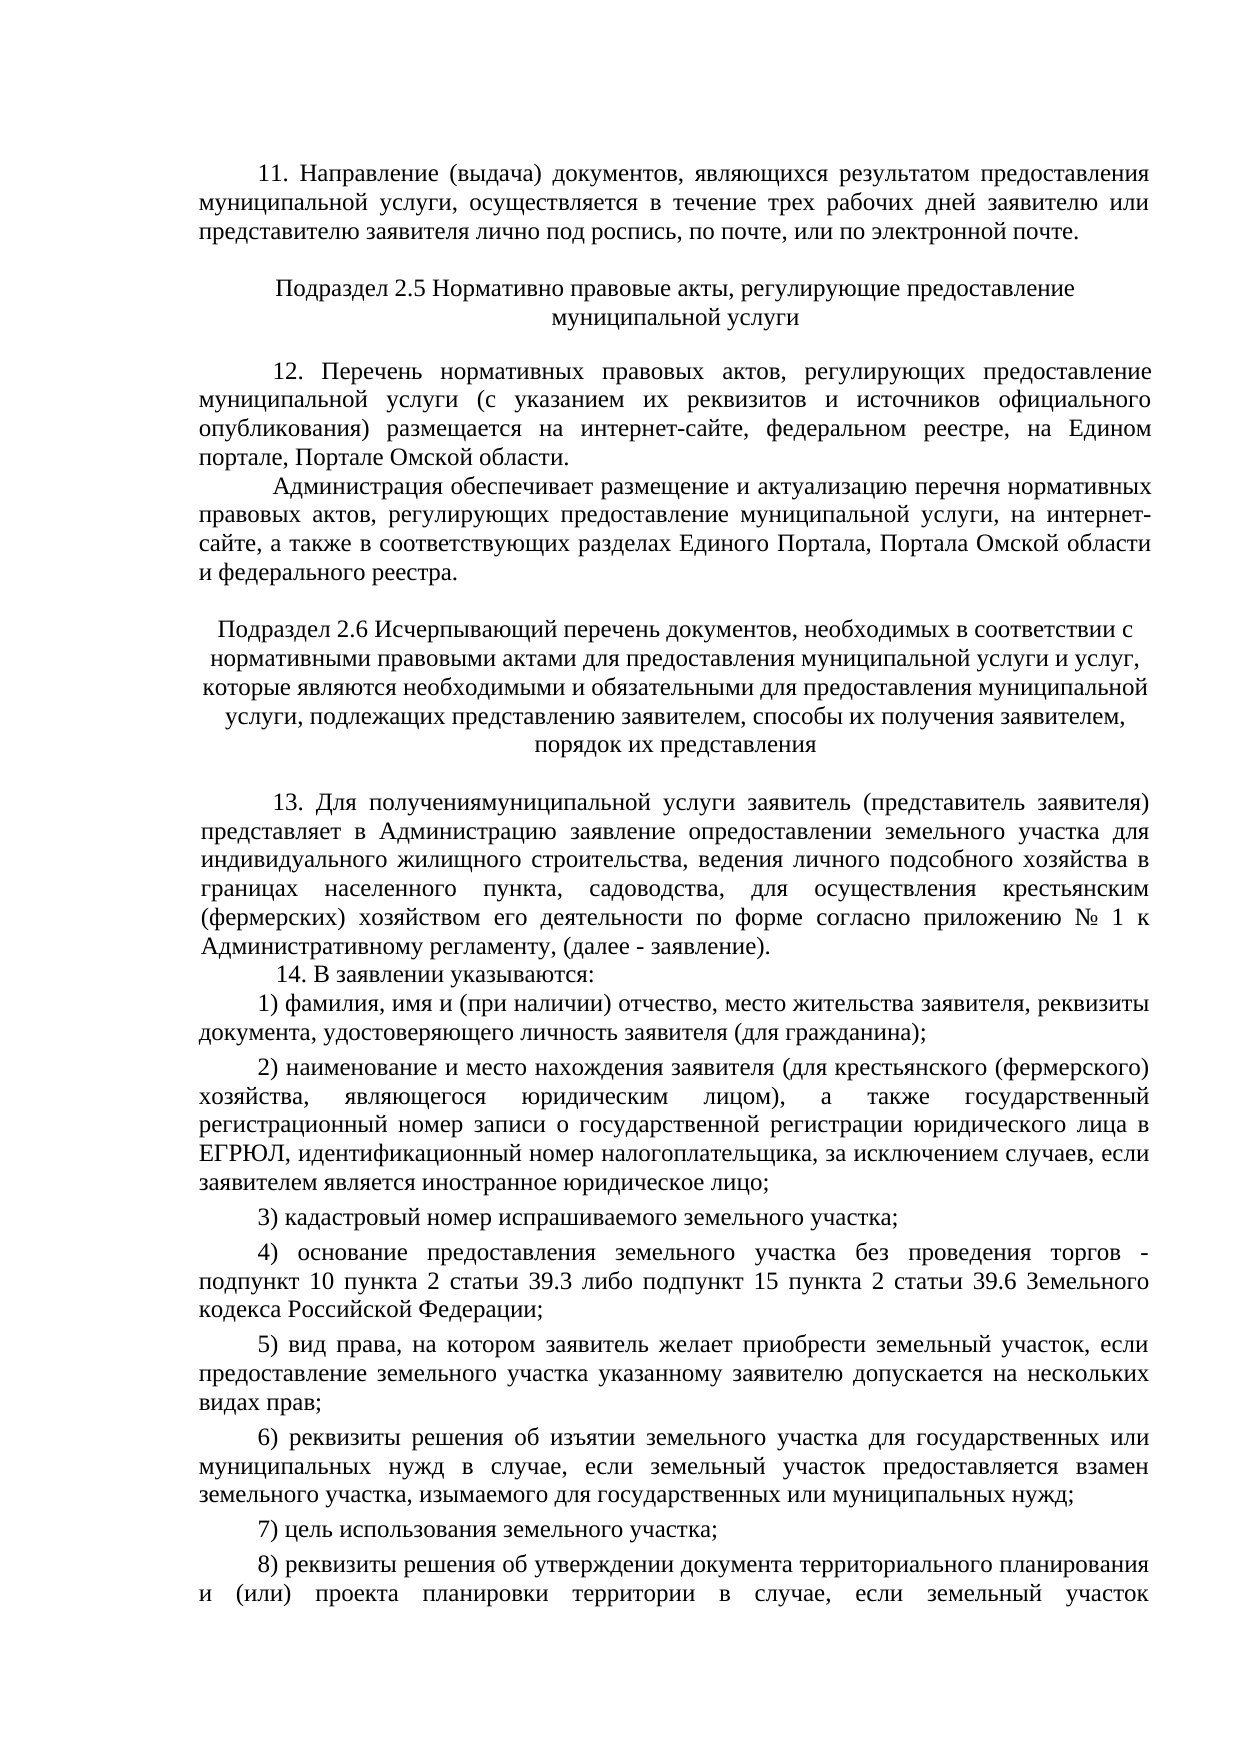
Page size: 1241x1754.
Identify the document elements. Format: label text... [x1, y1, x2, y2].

text 2) наименование и место нахождения заявителя (для крестьянского (фермерского) хозяйства, являющегося юридическим лицом), а также государственный регистрационный номер записи о государственной регистрации юридического лица в ЕГРЮЛ, идентификационный номер налогоплательщика, за исключением случаев, если заявителем является иностранное юридическое лицо; [198, 1052, 1150, 1196]
text 5) вид права, на котором заявитель желает приобрести земельный участок, если предоставление земельного участка указанному заявителю допускается на нескольких видах прав; [198, 1329, 1150, 1416]
text 11. Направление (выдача) документов, являющихся результатом предоставления муниципальной услуги, осуществляется в течение трех рабочих дней заявителю или представителю заявителя лично под роспись, по почте, или по электронной почте. [198, 158, 1150, 244]
text Подраздел 2.6 Исчерпывающий перечень документов, необходимых в соответствии с нормативными правовыми актами для предоставления муниципальной услуги и услуг, которые являются необходимыми и обязательными для предоставления муниципальной услуги, подлежащих представлению заявителем, способы их получения заявителем, порядок их представления [198, 614, 1152, 758]
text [198, 1549, 1150, 1607]
text 12. Перечень нормативных правовых актов, регулирующих предоставление муниципальной услуги (с указанием их реквизитов и источников официального опубликования) размещается на интернет-сайте, федеральном реестре, на Едином портале, Портале Омской области. [198, 356, 1152, 471]
text 14. В заявлении указываются: [201, 959, 1152, 988]
text 13. Для получениямуниципальной услуги заявитель (представитель заявителя) представляет в Администрацию заявление опредоставлении земельного участка для индивидуального жилищного строительства, ведения личного подсобного хозяйства в границах населенного пункта, садоводства, для осуществления крестьянским (фермерских) хозяйством его деятельности по форме согласно приложению № 1 к Административному регламенту, (далее - заявление). [201, 787, 1150, 959]
text 3) кадастровый номер испрашиваемого земельного участка; [198, 1202, 1150, 1231]
text 6) реквизиты решения об изъятии земельного участка для государственных или муниципальных нужд в случае, если земельный участок предоставляется взамен земельного участка, изымаемого для государственных или муниципальных нужд; [198, 1422, 1150, 1508]
text 1) фамилия, имя и (при наличии) отчество, место жительства заявителя, реквизиты документа, удостоверяющего личность заявителя (для гражданина); [198, 988, 1150, 1046]
text 7) цель использования земельного участка; [198, 1514, 1150, 1543]
text 4) основание предоставления земельного участка без проведения торгов - подпункт 10 пункта 2 статьи 39.3 либо подпункт 15 пункта 2 статьи 39.6 Земельного кодекса Российской Федерации; [198, 1237, 1150, 1323]
text Администрация обеспечивает размещение и актуализацию перечня нормативных правовых актов, регулирующих предоставление муниципальной услуги, на интернет-сайте, а также в соответствующих разделах Единого Портала, Портала Омской области и федерального реестра. [198, 471, 1152, 586]
text Подраздел 2.5 Нормативно правовые акты, регулирующие предоставление муниципальной услуги [198, 273, 1152, 331]
